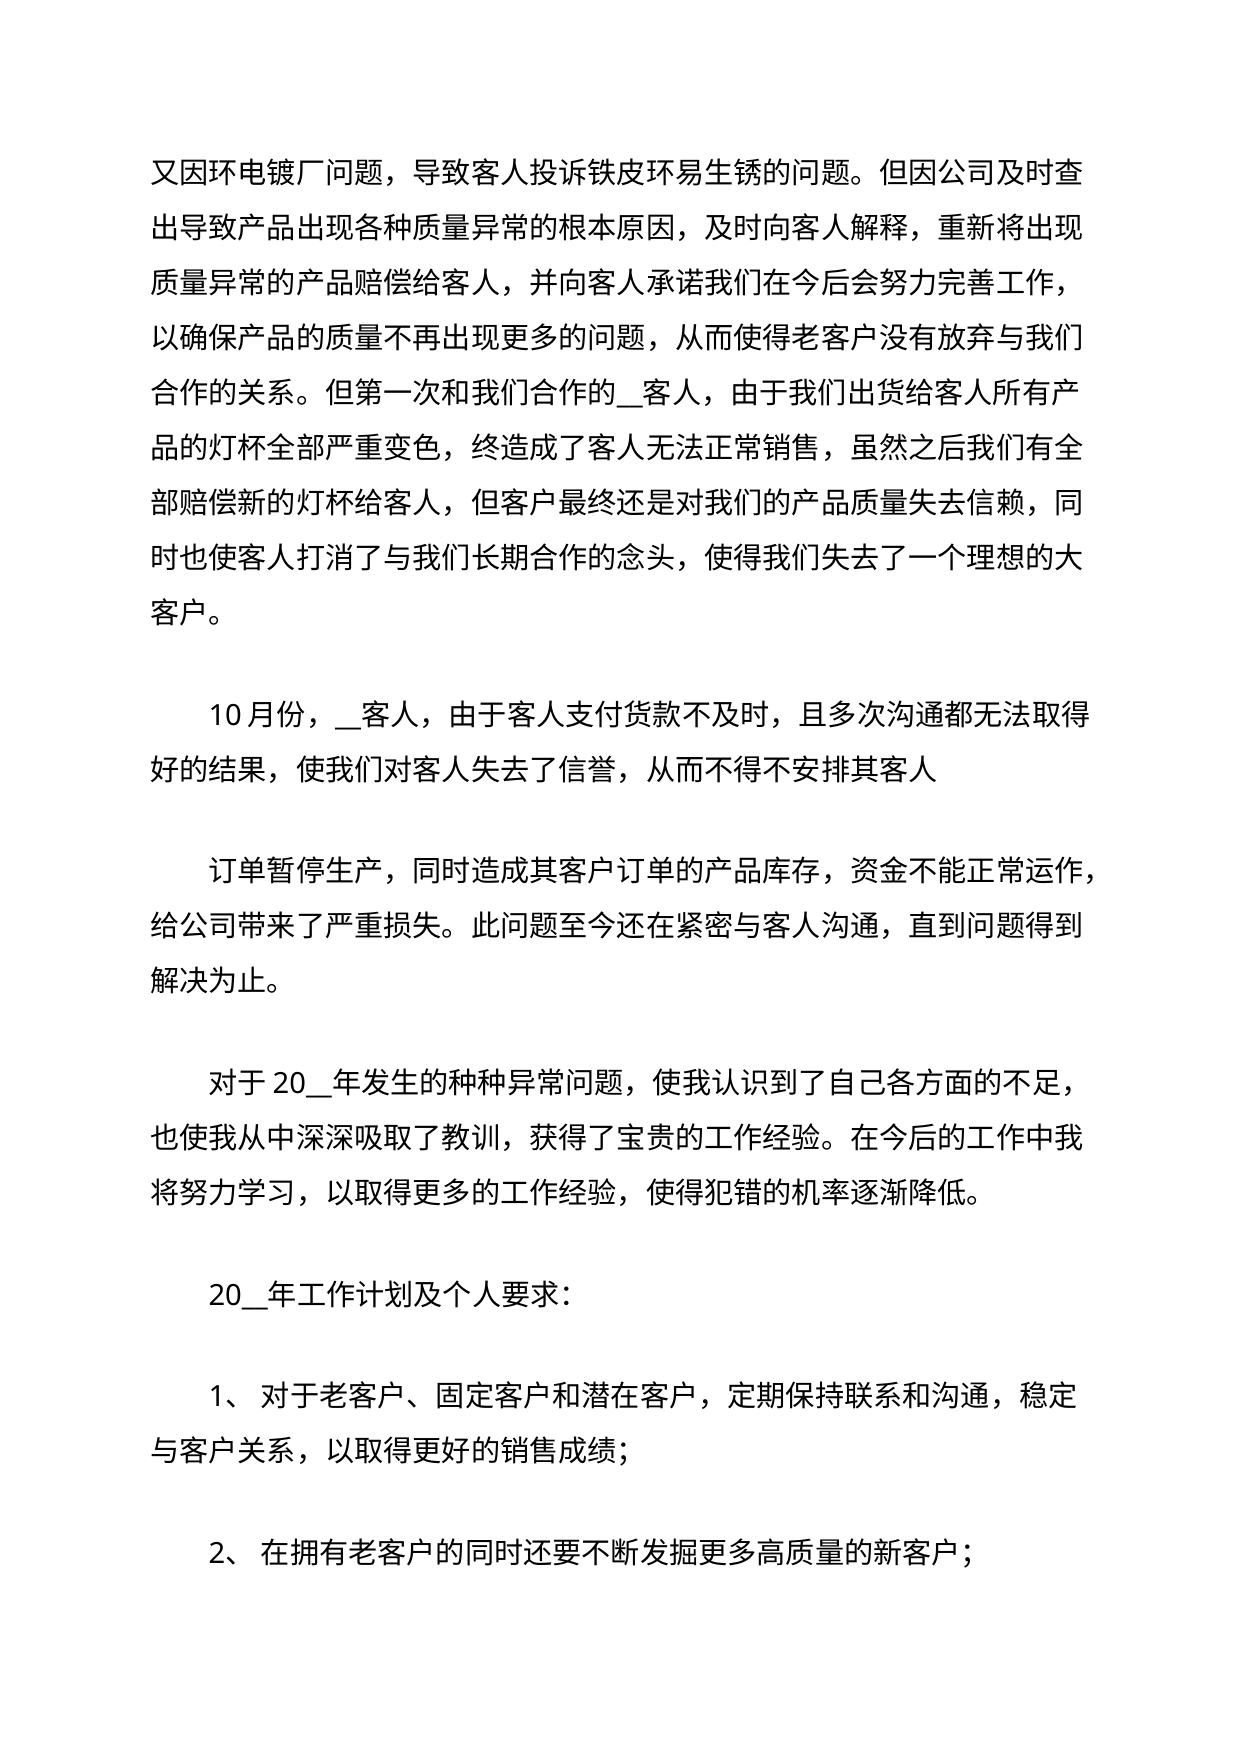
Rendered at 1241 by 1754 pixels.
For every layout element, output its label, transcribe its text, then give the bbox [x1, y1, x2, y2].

text 订单暂停生产，同时造成其客户订单的产品库存，资金不能正常运作，给公司带来了严重损失。此问题至今还在紧密与客人沟通，直到问题得到解决为止。 [150, 848, 1090, 1000]
text 对于20__年发生的种种异常问题，使我认识到了自己各方面的不足，也使我从中深深吸取了教训，获得了宝贵的工作经验。在今后的工作中我将努力学习，以取得更多的工作经验，使得犯错的机率逐渐降低。 [150, 1059, 1090, 1212]
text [150, 150, 1090, 632]
text 1、 对于老客户、固定客户和潜在客户，定期保持联系和沟通，稳定与客户关系，以取得更好的销售成绩； [150, 1373, 1090, 1470]
text 10月份，__客人，由于客人支付货款不及时，且多次沟通都无法取得好的结果，使我们对客人失去了信誉，从而不得不安排其客人 [150, 691, 1090, 788]
text 20__年工作计划及个人要求： [150, 1271, 1090, 1313]
text 2、 在拥有老客户的同时还要不断发掘更多高质量的新客户； [150, 1530, 1090, 1572]
